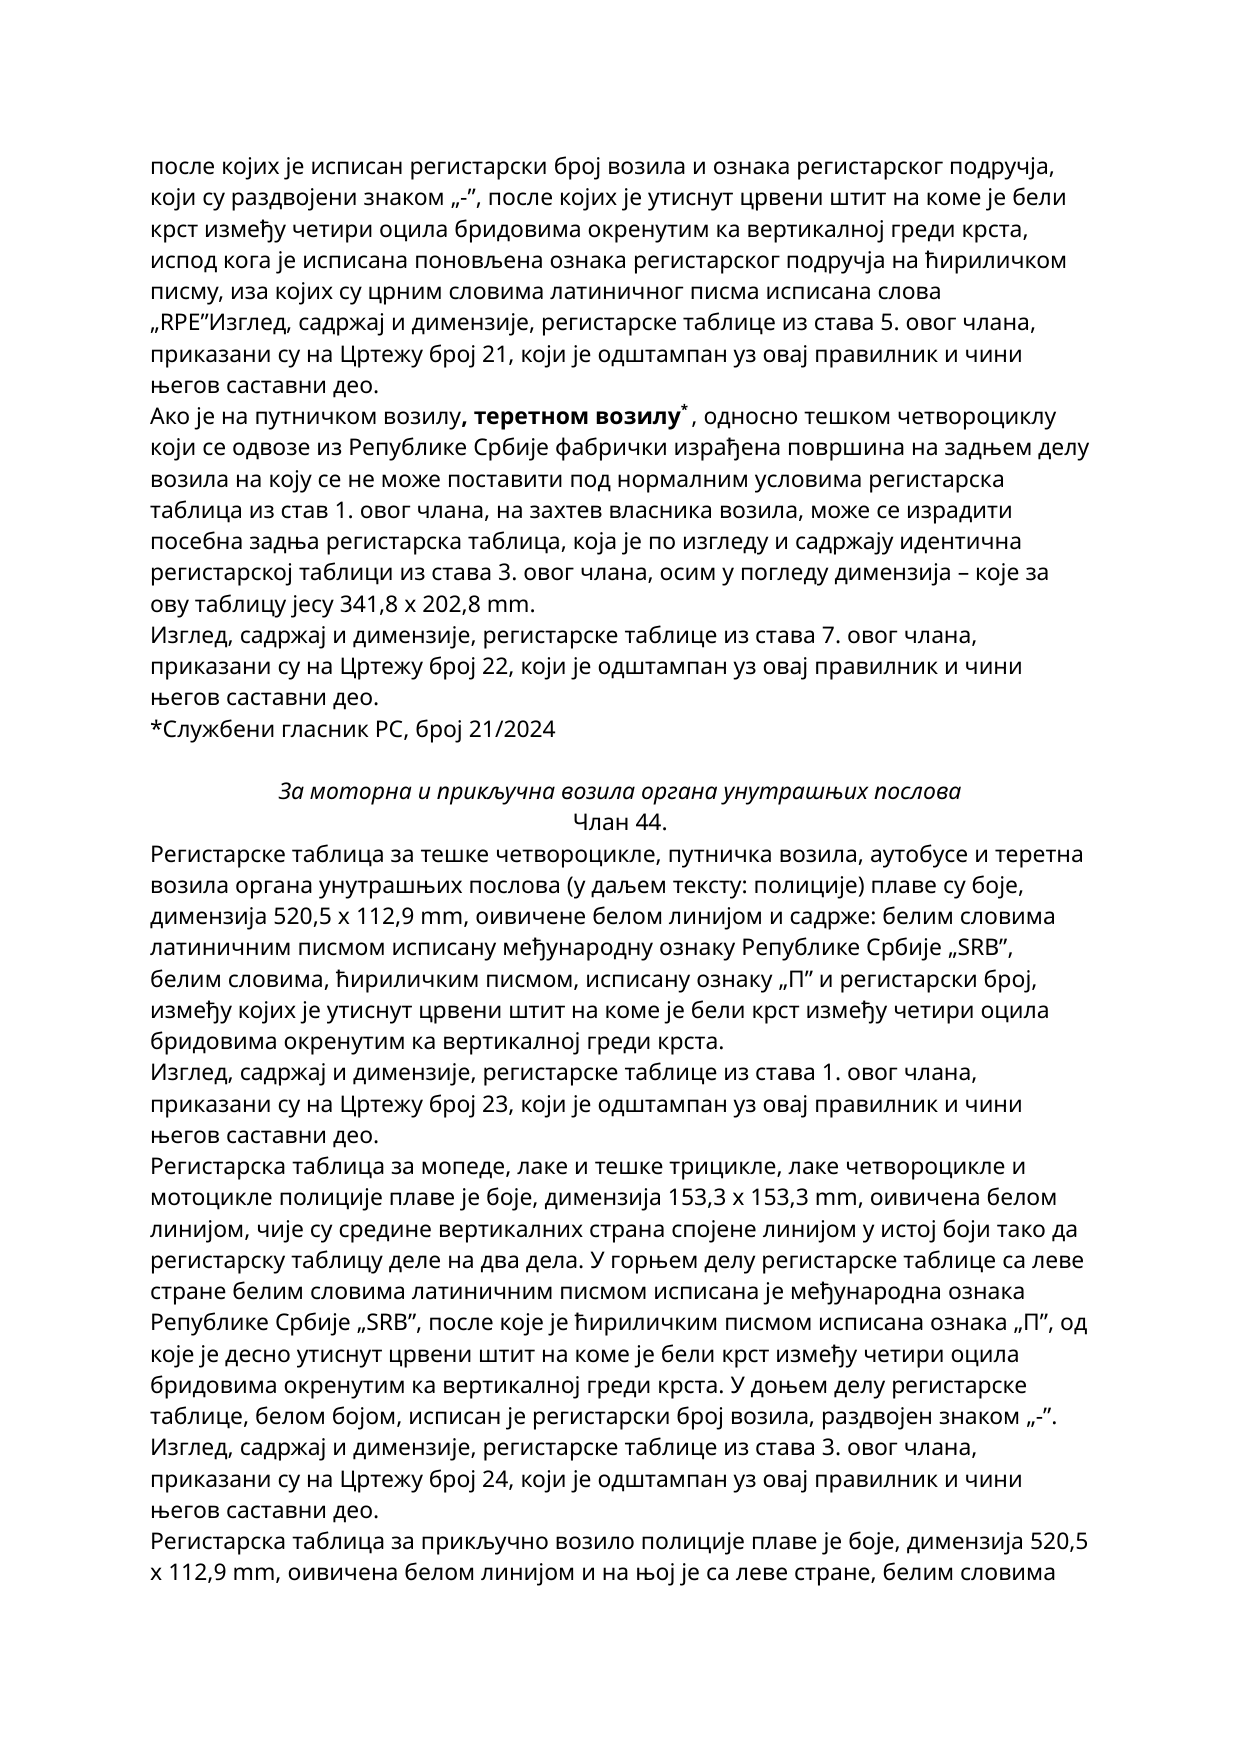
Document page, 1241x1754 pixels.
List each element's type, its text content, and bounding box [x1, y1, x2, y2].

text Регистарска таблица за мопеде, лаке и тешке трицикле, лаке четвороцикле и мотоцикле полиције плаве је боје, димензија 153,3 х 153,3 mm, оивичена белом линијом, чије су средине вертикалних страна спојене линијом у истој боји тако да регистарску таблицу деле на два дела. У горњем делу регистарске таблице са леве стране белим словима латиничним писмом исписана је међународна ознака Републике Србије „SRB”, после које је ћириличким писмом исписана ознака „П”, од које је десно утиснут црвени штит на коме је бели крст између четири оцила бридовима окренутим ка вертикалној греди крста. У доњем делу регистарске таблице, белом бојом, исписан је регистарски број возила, раздвојен знаком „-”. [150, 1150, 1090, 1431]
text Регистарске таблица за тешке четвороцикле, путничка возила, аутобусе и теретна возила органа унутрашњих послова (у даљем тексту: полиције) плаве су боје, димензија 520,5 х 112,9 mm, оивичене белом линијом и садрже: белим словима латиничним писмом исписану међународну ознаку Републике Србије „SRB”, белим словима, ћириличким писмом, исписану ознаку „П” и регистарски број, између којих је утиснут црвени штит на коме је бели крст између четири оцила бридовима окренутим ка вертикалној греди крста. [150, 837, 1090, 1056]
text Ако је на путничком возилу, теретном возилу* , односно тешком четвороциклу који се одвозе из Републике Србије фабрички израђена површина на задњем делу возила на коју се не може поставити под нормалним условима регистарска таблица из став 1. овог члана, на захтев власника возила, може се израдити посебна задња регистарска таблица, која је по изгледу и садржају идентична регистарској таблици из става 3. овог члана, осим у погледу димензија – које за ову таблицу јесу 341,8 х 202,8 mm. [150, 400, 1090, 619]
text За моторна и прикључна возила органа унутрашњих послова [150, 775, 1090, 806]
text Изглед, садржај и димензије, регистарске таблице из става 1. овог члана, приказани су на Цртежу број 23, који је одштампан уз овај правилник и чини његов саставни део. [150, 1056, 1090, 1150]
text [150, 150, 1090, 400]
text *Службени гласник РС, број 21/2024 [150, 712, 1090, 744]
text Изглед, садржај и димензије, регистарске таблице из става 7. овог члана, приказани су на Цртежу број 22, који је одштампан уз овај правилник и чини његов саставни део. [150, 619, 1090, 712]
text Члан 44. [150, 806, 1090, 837]
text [150, 1525, 1090, 1587]
text Изглед, садржај и димензије, регистарске таблице из става 3. овог члана, приказани су на Цртежу број 24, који је одштампан уз овај правилник и чини његов саставни део. [150, 1431, 1090, 1525]
